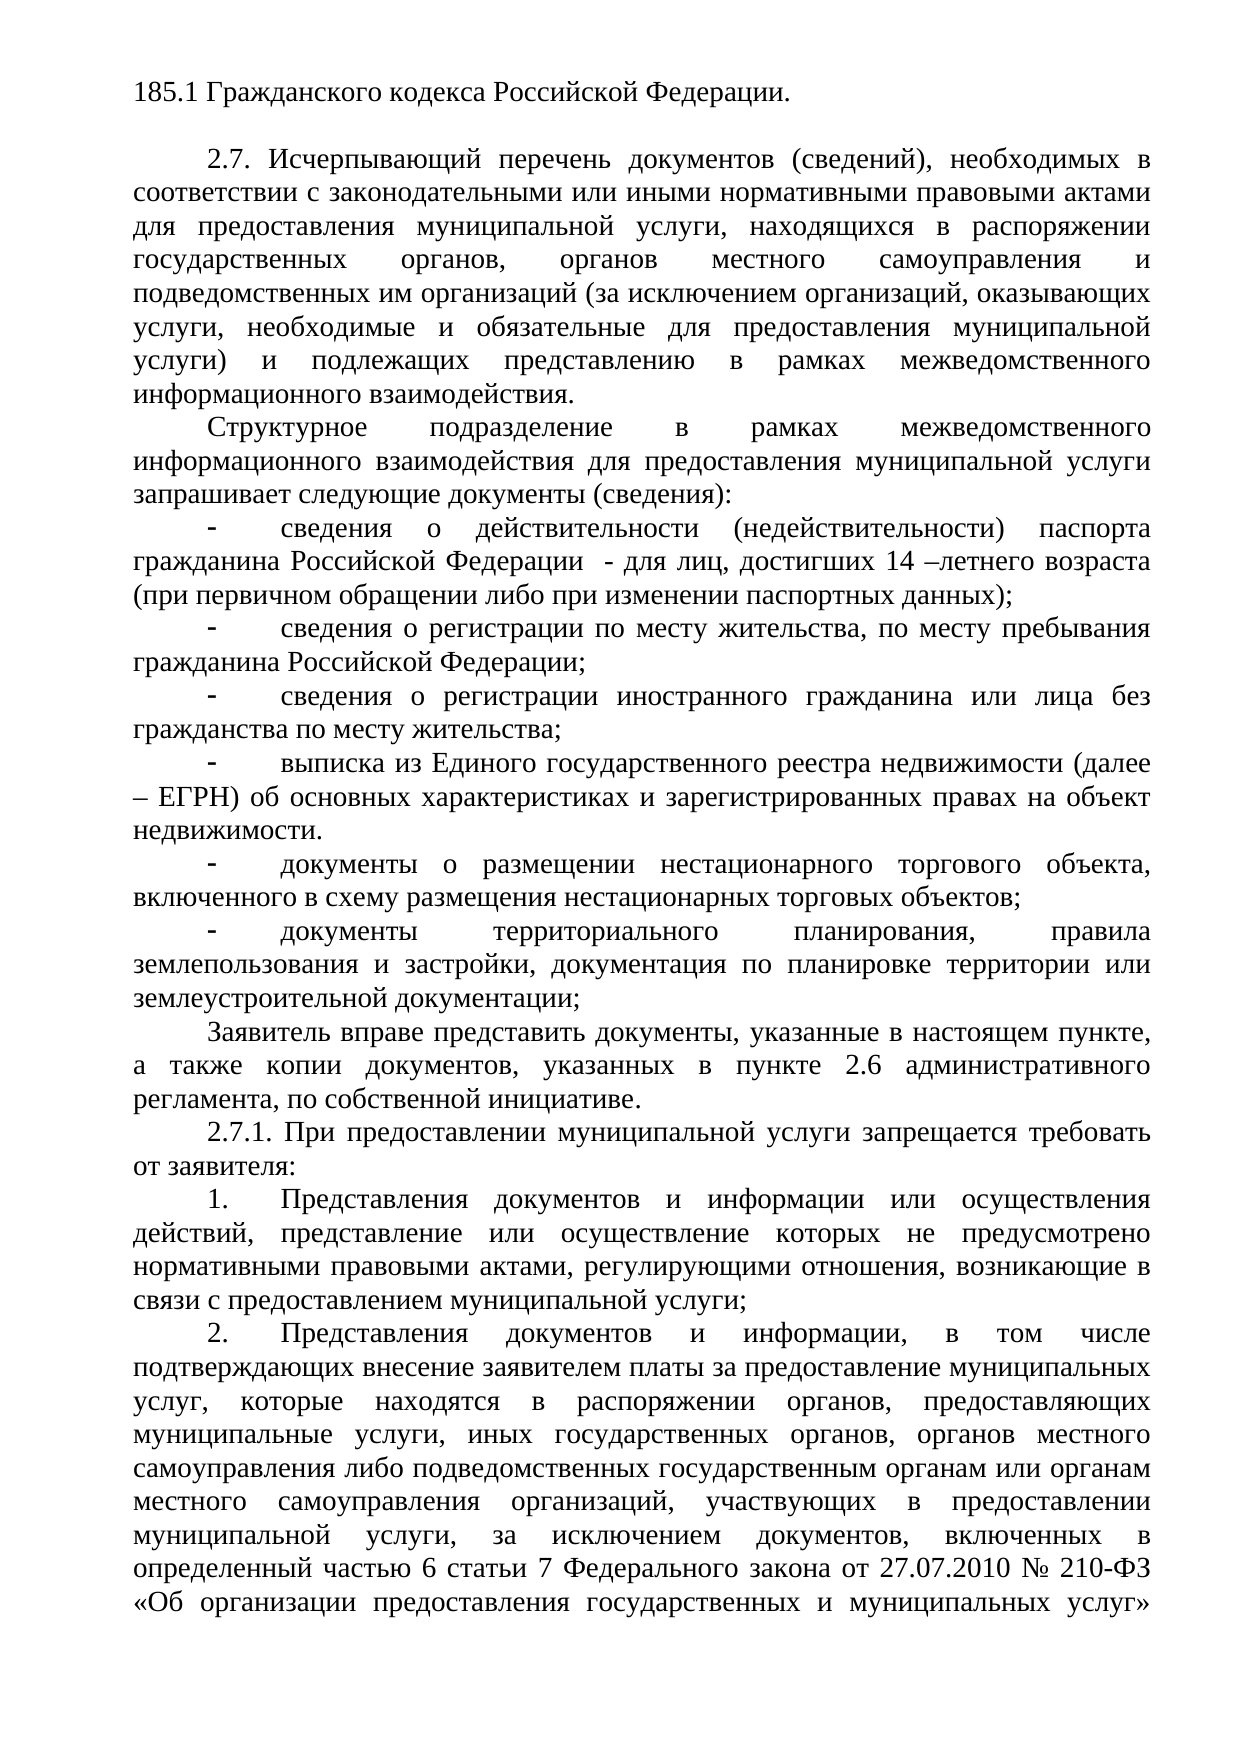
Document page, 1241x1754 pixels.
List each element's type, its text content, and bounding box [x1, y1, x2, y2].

text 1. Представления документов и информации или осуществления действий, представление или осуществление которых не предусмотрено нормативными правовыми актами, регулирующими отношения, возникающие в связи с предоставлением муниципальной услуги; [133, 1181, 1152, 1316]
list сведения о действительности (недействительности) паспорта гражданина Российской Федерации - для лиц, достигших 14 –летнего возраста (при первичном обращении либо при изменении паспортных данных); [133, 510, 1152, 611]
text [133, 74, 1152, 107]
text Заявитель вправе представить документы, указанные в настоящем пункте, а также копии документов, указанных в пункте 2.6 административного регламента, по собственной инициативе. [133, 1014, 1152, 1114]
text 2.7. Исчерпывающий перечень документов (сведений), необходимых в соответствии с законодательными или иными нормативными правовыми актами для предоставления муниципальной услуги, находящихся в распоряжении государственных органов, органов местного самоуправления и подведомственных им организаций (за исключением организаций, оказывающих услуги, необходимые и обязательные для предоставления муниципальной услуги) и подлежащих представлению в рамках межведомственного информационного взаимодействия. [133, 141, 1152, 409]
text 2.7.1. При предоставлении муниципальной услуги запрещается требовать от заявителя: [133, 1114, 1152, 1181]
list сведения о регистрации по месту жительства, по месту пребывания гражданина Российской Федерации; [133, 611, 1152, 678]
list документы о размещении нестационарного торгового объекта, включенного в схему размещения нестационарных торговых объектов; [133, 846, 1152, 913]
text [133, 1316, 1152, 1617]
list выписка из Единого государственного реестра недвижимости (далее – ЕГРН) об основных характеристиках и зарегистрированных правах на объект недвижимости. [133, 745, 1152, 846]
list документы территориального планирования, правила землепользования и застройки, документация по планировке территории или землеустроительной документации; [133, 913, 1152, 1014]
list сведения о регистрации иностранного гражданина или лица без гражданства по месту жительства; [133, 678, 1152, 745]
text Структурное подразделение в рамках межведомственного информационного взаимодействия для предоставления муниципальной услуги запрашивает следующие документы (сведения): [133, 409, 1152, 510]
